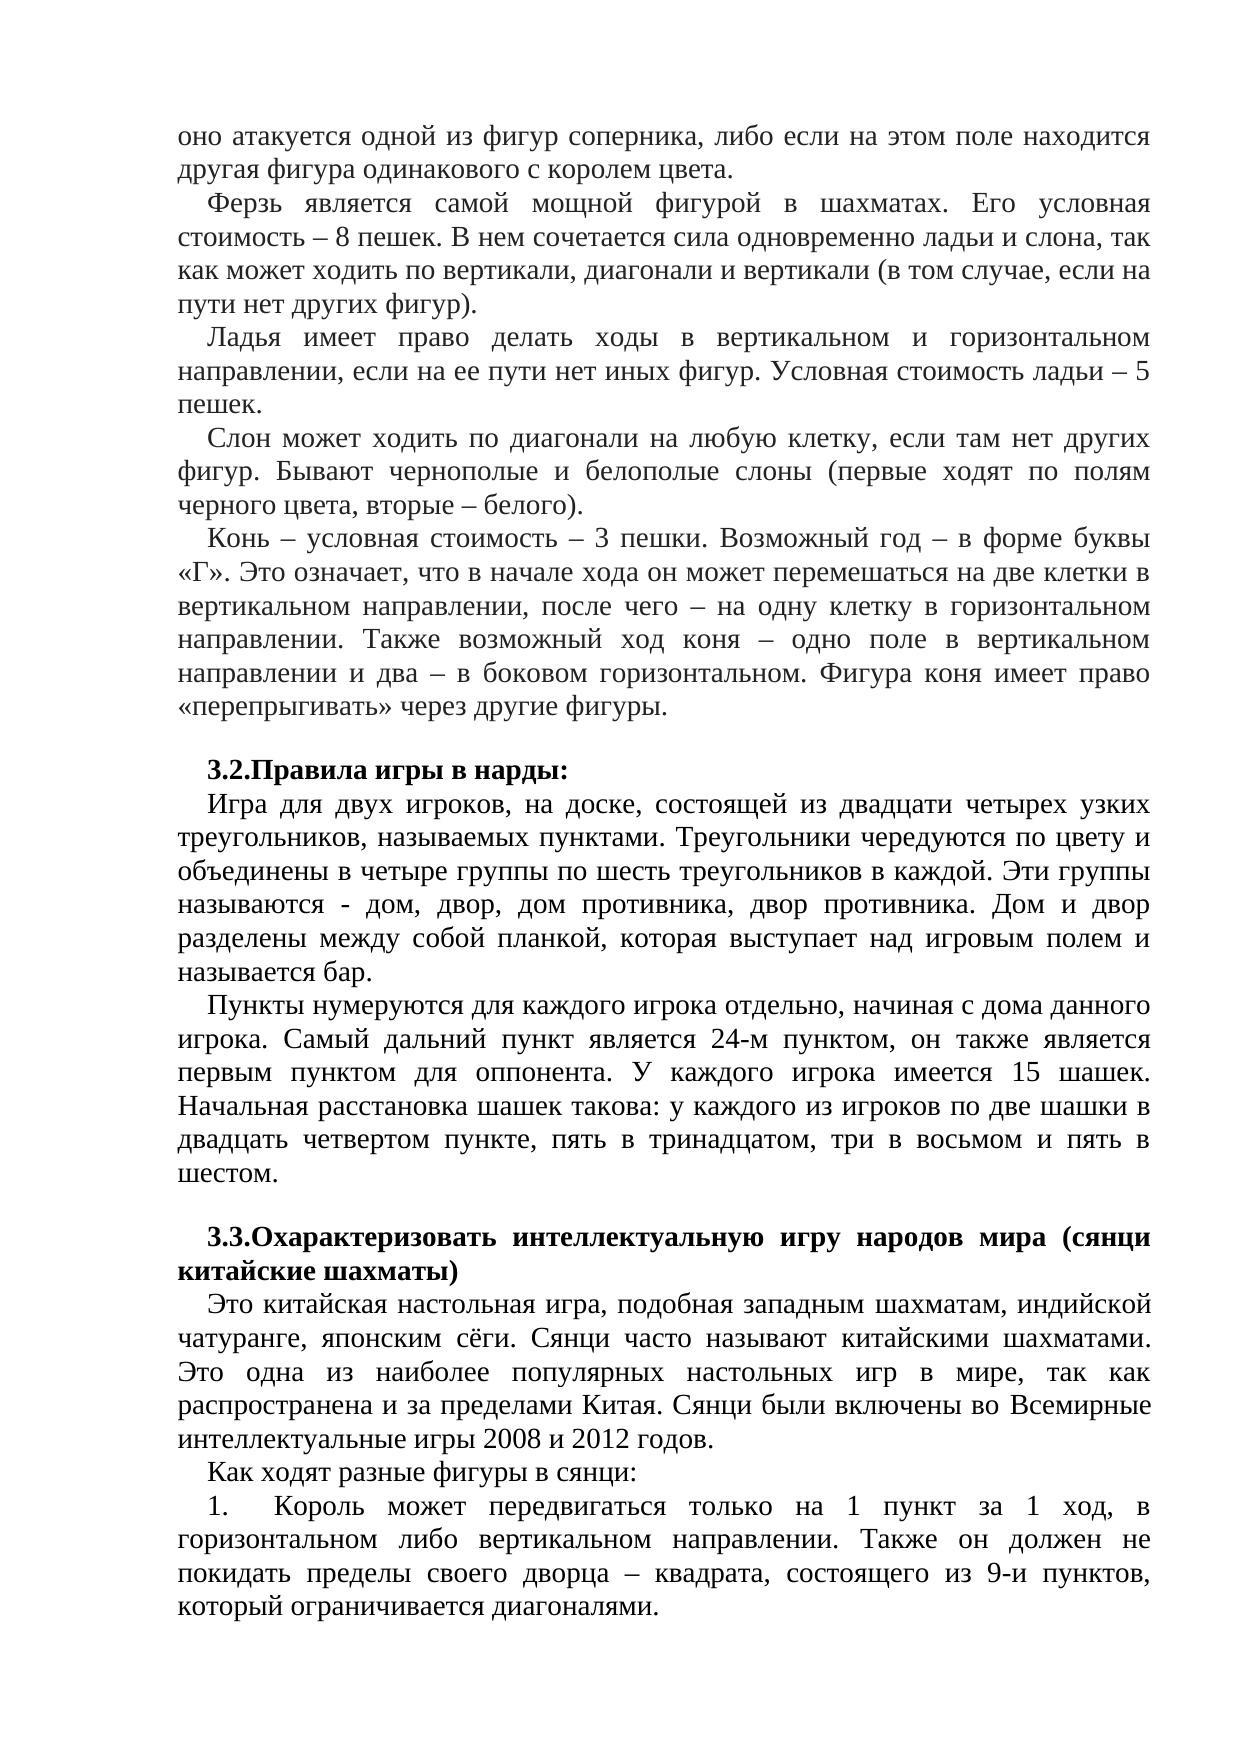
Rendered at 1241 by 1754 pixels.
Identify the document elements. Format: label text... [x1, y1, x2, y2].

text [177, 118, 1152, 185]
list Король может передвигаться только на 1 пункт за 1 ход, в горизонтальном либо вертикальном направлении. Также он должен не покидать пределы своего дворца – квадрата, состоящего из 9-и пунктов, который ограничивается диагоналями. [177, 1488, 1152, 1622]
list Пункты нумеруются для каждого игрока отдельно, начиная с дома данного игрока. Самый дальний пункт является 24-м пунктом, он также является первым пунктом для оппонента. У каждого игрока имеется 15 шашек. Начальная расстановка шашек такова: у каждого из игроков по две шашки в двадцать четвертом пункте, пять в тринадцатом, три в восьмом и пять в шестом. [177, 987, 1152, 1188]
text Ладья имеет право делать ходы в вертикальном и горизонтальном направлении, если на ее пути нет иных фигур. Условная стоимость ладьи – 5 пешек. [177, 319, 1152, 420]
list 3.3.Охарактеризовать интеллектуальную игру народов мира (сянци китайские шахматы) [177, 1219, 1152, 1287]
text Ферзь является самой мощной фигурой в шахматах. Его условная стоимость – 8 пешек. В нем сочетается сила одновременно ладьи и слона, так как может ходить по вертикали, диагонали и вертикали (в том случае, если на пути нет других фигур). [177, 185, 1152, 319]
list 3.2.Правила игры в нарды: [177, 752, 1152, 786]
list Это китайская настольная игра, подобная западным шахматам, индийской чатуранге, японским сёги. Сянци часто называют китайскими шахматами. Это одна из наиболее популярных настольных игр в мире, так как распространена и за пределами Китая. Сянци были включены во Всемирные интеллектуальные игры 2008 и 2012 годов. [714, 1387, 1152, 1454]
text Конь – условная стоимость – 3 пешки. Возможный год – в форме буквы «Г». Это означает, что в начале хода он может перемешаться на две клетки в вертикальном направлении, после чего – на одну клетку в горизонтальном направлении. Также возможный ход коня – одно поле в вертикальном направлении и два – в боковом горизонтальном. Фигура коня имеет право «перепрыгивать» через другие фигуры. [177, 521, 1152, 722]
list Игра для двух игроков, на доске, состоящей из двадцати четырех узких треугольников, называемых пунктами. Треугольники чередуются по цвету и объединены в четыре группы по шесть треугольников в каждой. Эти группы называются - дом, двор, дом противника, двор противника. Дом и двор разделены между собой планкой, которая выступает над игровым полем и называется бар. [177, 786, 1152, 987]
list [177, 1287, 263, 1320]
text Как ходят разные фигуры в сянци: [177, 1454, 1152, 1488]
text Слон может ходить по диагонали на любую клетку, если там нет других фигур. Бывают чернополые и белополые слоны (первые ходят по полям черного цвета, вторые – белого). [177, 420, 1152, 521]
